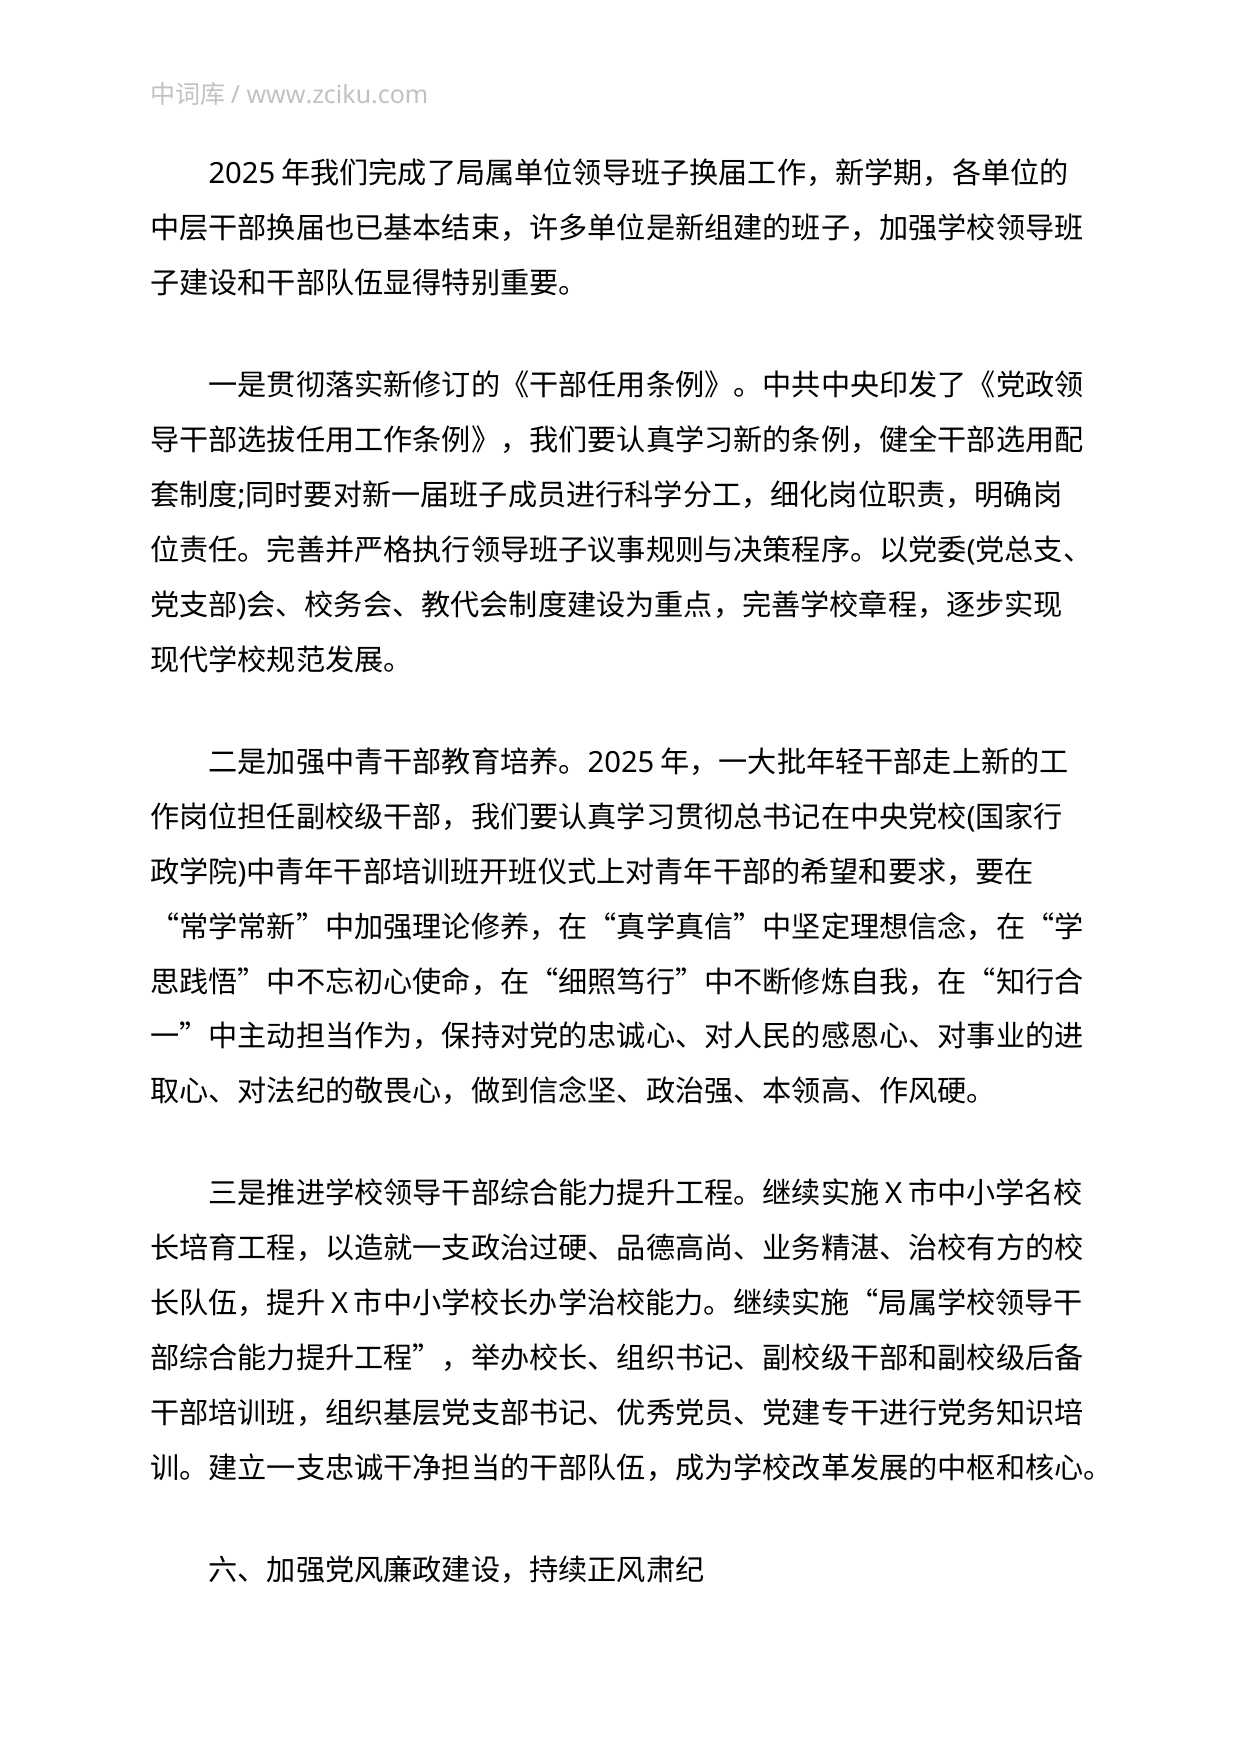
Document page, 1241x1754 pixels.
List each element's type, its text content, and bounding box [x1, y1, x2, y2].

text 三是推进学校领导干部综合能力提升工程。继续实施X市中小学名校长培育工程，以造就一支政治过硬、品德高尚、业务精湛、治校有方的校长队伍，提升X市中小学校长办学治校能力。继续实施“局属学校领导干部综合能力提升工程”，举办校长、组织书记、副校级干部和副校级后备干部培训班，组织基层党支部书记、优秀党员、党建专干进行党务知识培训。建立一支忠诚干净担当的干部队伍，成为学校改革发展的中枢和核心。 [150, 1170, 1090, 1487]
text 六、加强党风廉政建设，持续正风肃纪 [150, 1546, 1090, 1588]
text 二是加强中青干部教育培养。2025年，一大批年轻干部走上新的工作岗位担任副校级干部，我们要认真学习贯彻总书记在中央党校(国家行政学院)中青年干部培训班开班仪式上对青年干部的希望和要求，要在“常学常新”中加强理论修养，在“真学真信”中坚定理想信念，在“学思践悟”中不忘初心使命，在“细照笃行”中不断修炼自我，在“知行合一”中主动担当作为，保持对党的忠诚心、对人民的感恩心、对事业的进取心、对法纪的敬畏心，做到信念坚、政治强、本领高、作风硬。 [150, 738, 1090, 1110]
text 2025年我们完成了局属单位领导班子换届工作，新学期，各单位的中层干部换届也已基本结束，许多单位是新组建的班子，加强学校领导班子建设和干部队伍显得特别重要。 [150, 150, 1090, 302]
text 一是贯彻落实新修订的《干部任用条例》。中共中央印发了《党政领导干部选拔任用工作条例》，我们要认真学习新的条例，健全干部选用配套制度;同时要对新一届班子成员进行科学分工，细化岗位职责，明确岗位责任。完善并严格执行领导班子议事规则与决策程序。以党委(党总支、党支部)会、校务会、教代会制度建设为重点，完善学校章程，逐步实现现代学校规范发展。 [150, 362, 1090, 679]
